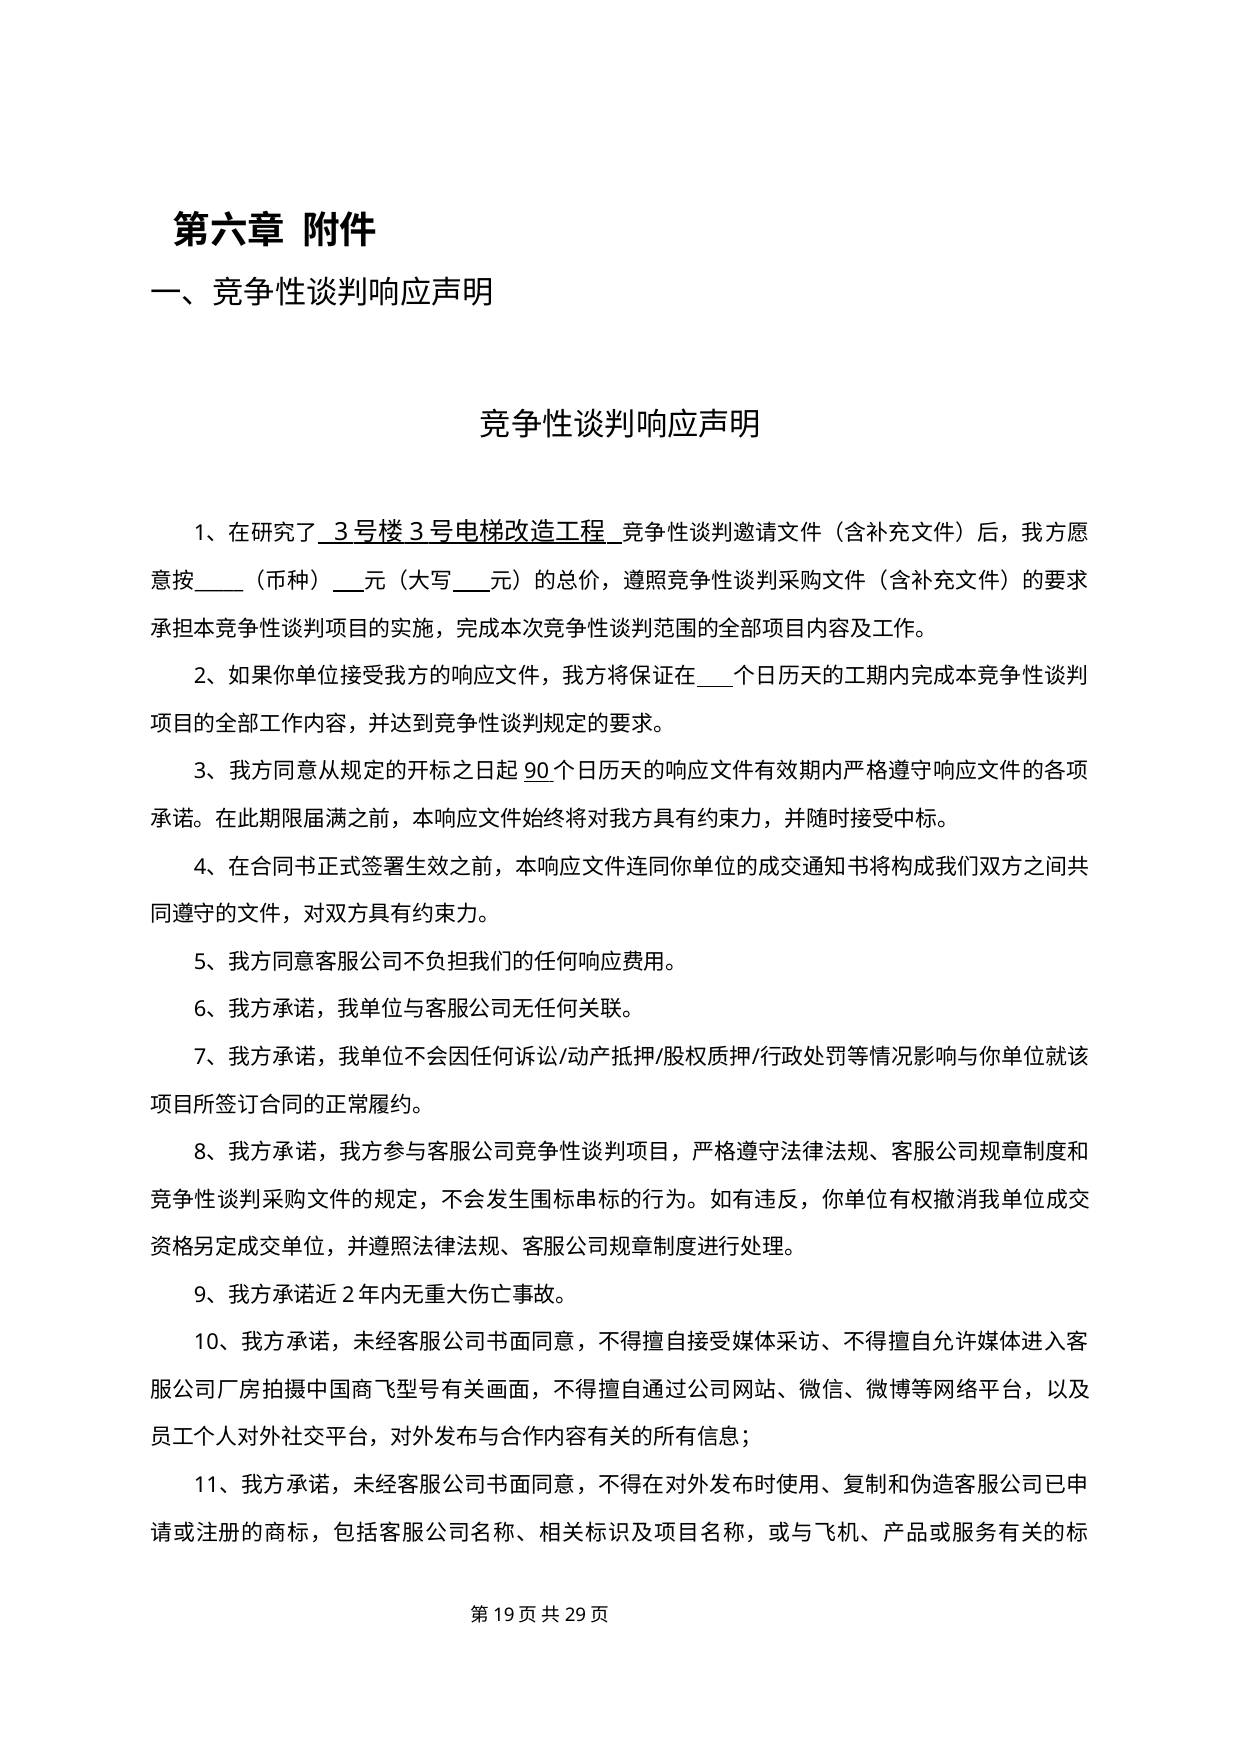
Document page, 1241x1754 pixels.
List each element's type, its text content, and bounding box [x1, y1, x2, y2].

text 4、在合同书正式签署生效之前，本响应文件连同你单位的成交通知书将构成我们双方之间共同遵守的文件，对双方具有约束力。 [150, 849, 1090, 928]
text 5、我方同意客服公司不负担我们的任何响应费用。 [150, 944, 1090, 976]
text 3、我方同意从规定的开标之日起90个日历天的响应文件有效期内严格遵守响应文件的各项承诺。在此期限届满之前，本响应文件始终将对我方具有约束力，并随时接受中标。 [150, 753, 1090, 833]
text 7、我方承诺，我单位不会因任何诉讼/动产抵押/股权质押/行政处罚等情况影响与你单位就该项目所签订合同的正常履约。 [150, 1039, 1090, 1118]
text 一、竞争性谈判响应声明 [150, 267, 1090, 312]
text 8、我方承诺，我方参与客服公司竞争性谈判项目，严格遵守法律法规、客服公司规章制度和竞争性谈判采购文件的规定，不会发生围标串标的行为。如有违反，你单位有权撤消我单位成交资格另定成交单位，并遵照法律法规、客服公司规章制度进行处理。 [150, 1134, 1090, 1261]
text 9、我方承诺近2年内无重大伤亡事故。 [150, 1277, 1090, 1308]
text 竞争性谈判响应声明 [150, 399, 1090, 444]
text 6、我方承诺，我单位与客服公司无任何关联。 [150, 991, 1090, 1023]
text 1、在研究了 3号楼3号电梯改造工程 竞争性谈判邀请文件（含补充文件）后，我方愿意按_____（币种） 元（大写 元）的总价，遵照竞争性谈判采购文件（含补充文件）的要求承担本竞争性谈判项目的实施，完成本次竞争性谈判范围的全部项目内容及工作。 [150, 511, 1090, 643]
text 2、如果你单位接受我方的响应文件，我方将保证在 个日历天的工期内完成本竞争性谈判项目的全部工作内容，并达到竞争性谈判规定的要求。 [150, 658, 1090, 738]
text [150, 1467, 1090, 1546]
text 10、我方承诺，未经客服公司书面同意，不得擅自接受媒体采访、不得擅自允许媒体进入客服公司厂房拍摄中国商飞型号有关画面，不得擅自通过公司网站、微信、微博等网络平台，以及员工个人对外社交平台，对外发布与合作内容有关的所有信息； [150, 1324, 1090, 1451]
text 第六章 附件 [173, 200, 1090, 254]
